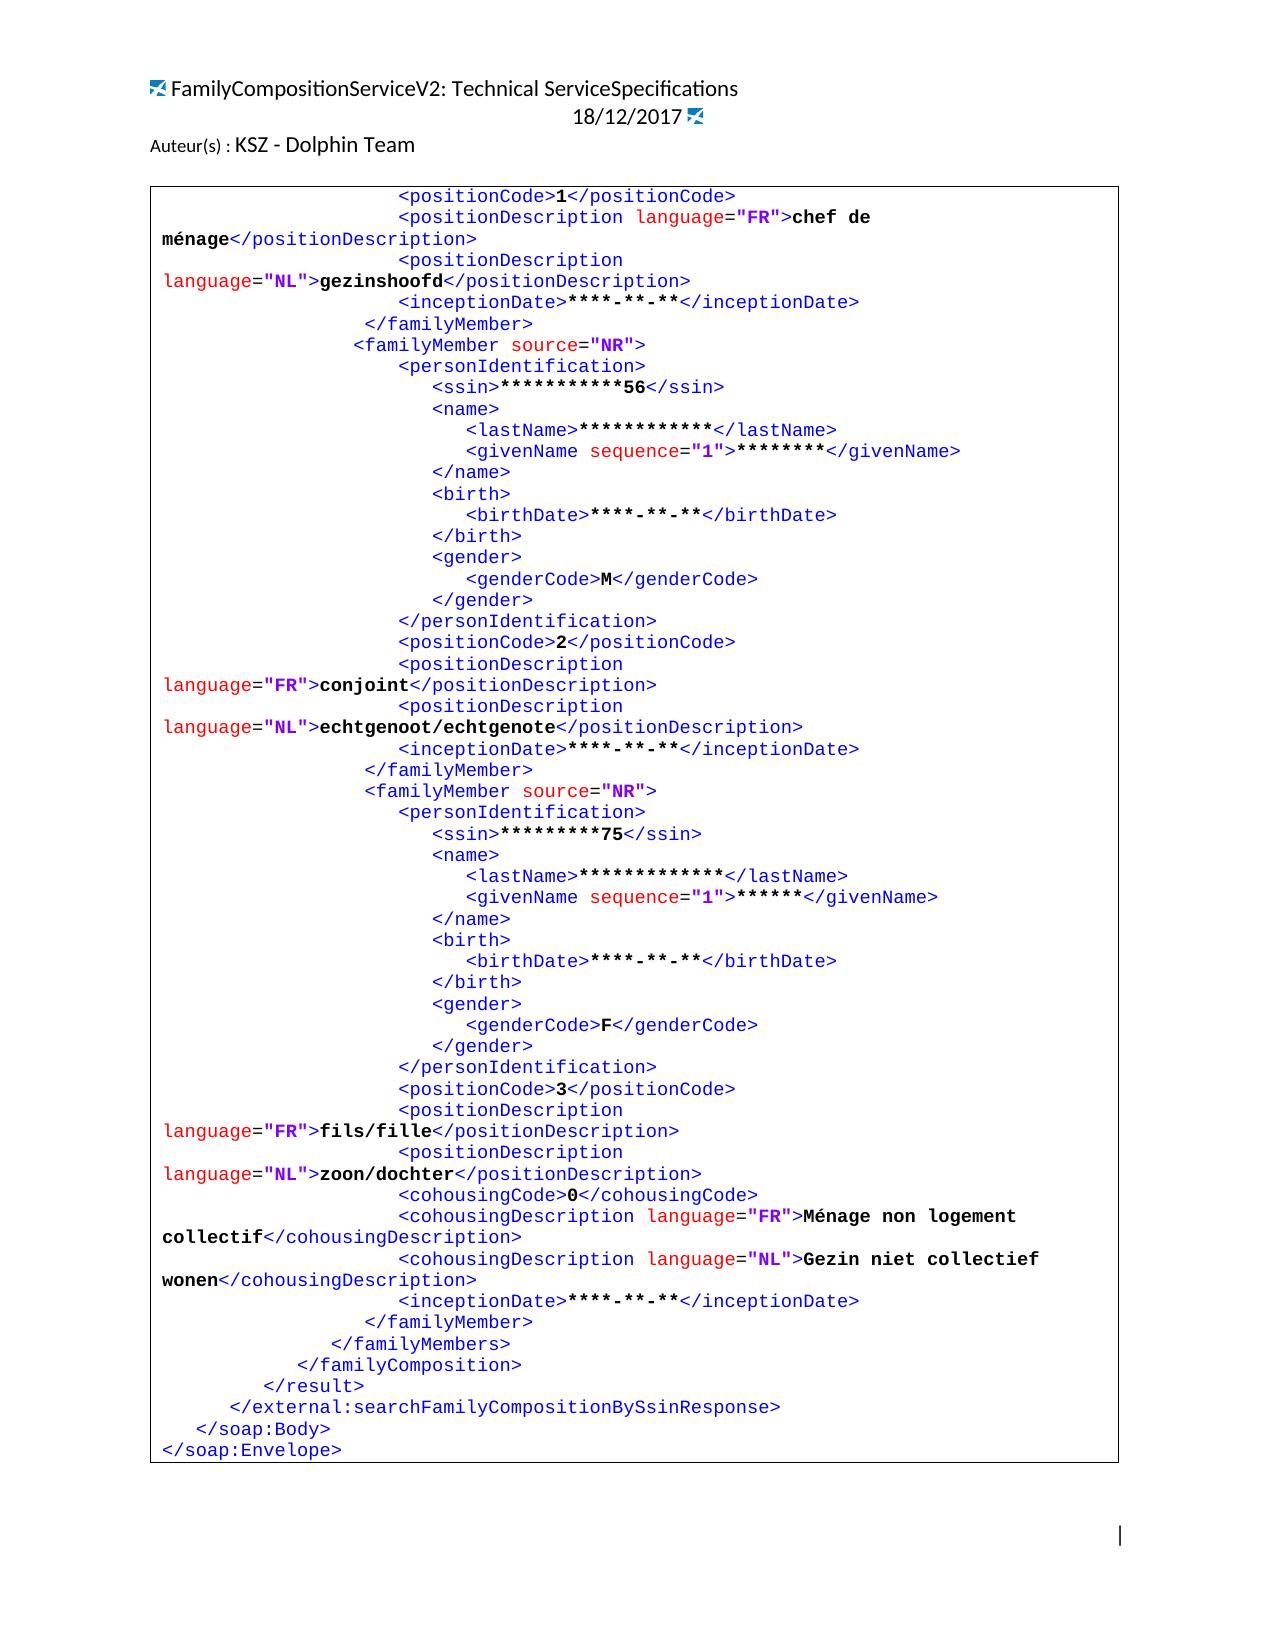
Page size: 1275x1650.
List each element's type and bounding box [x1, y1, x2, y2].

picture [150, 85, 166, 96]
picture [687, 111, 704, 124]
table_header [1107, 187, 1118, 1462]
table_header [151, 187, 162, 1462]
